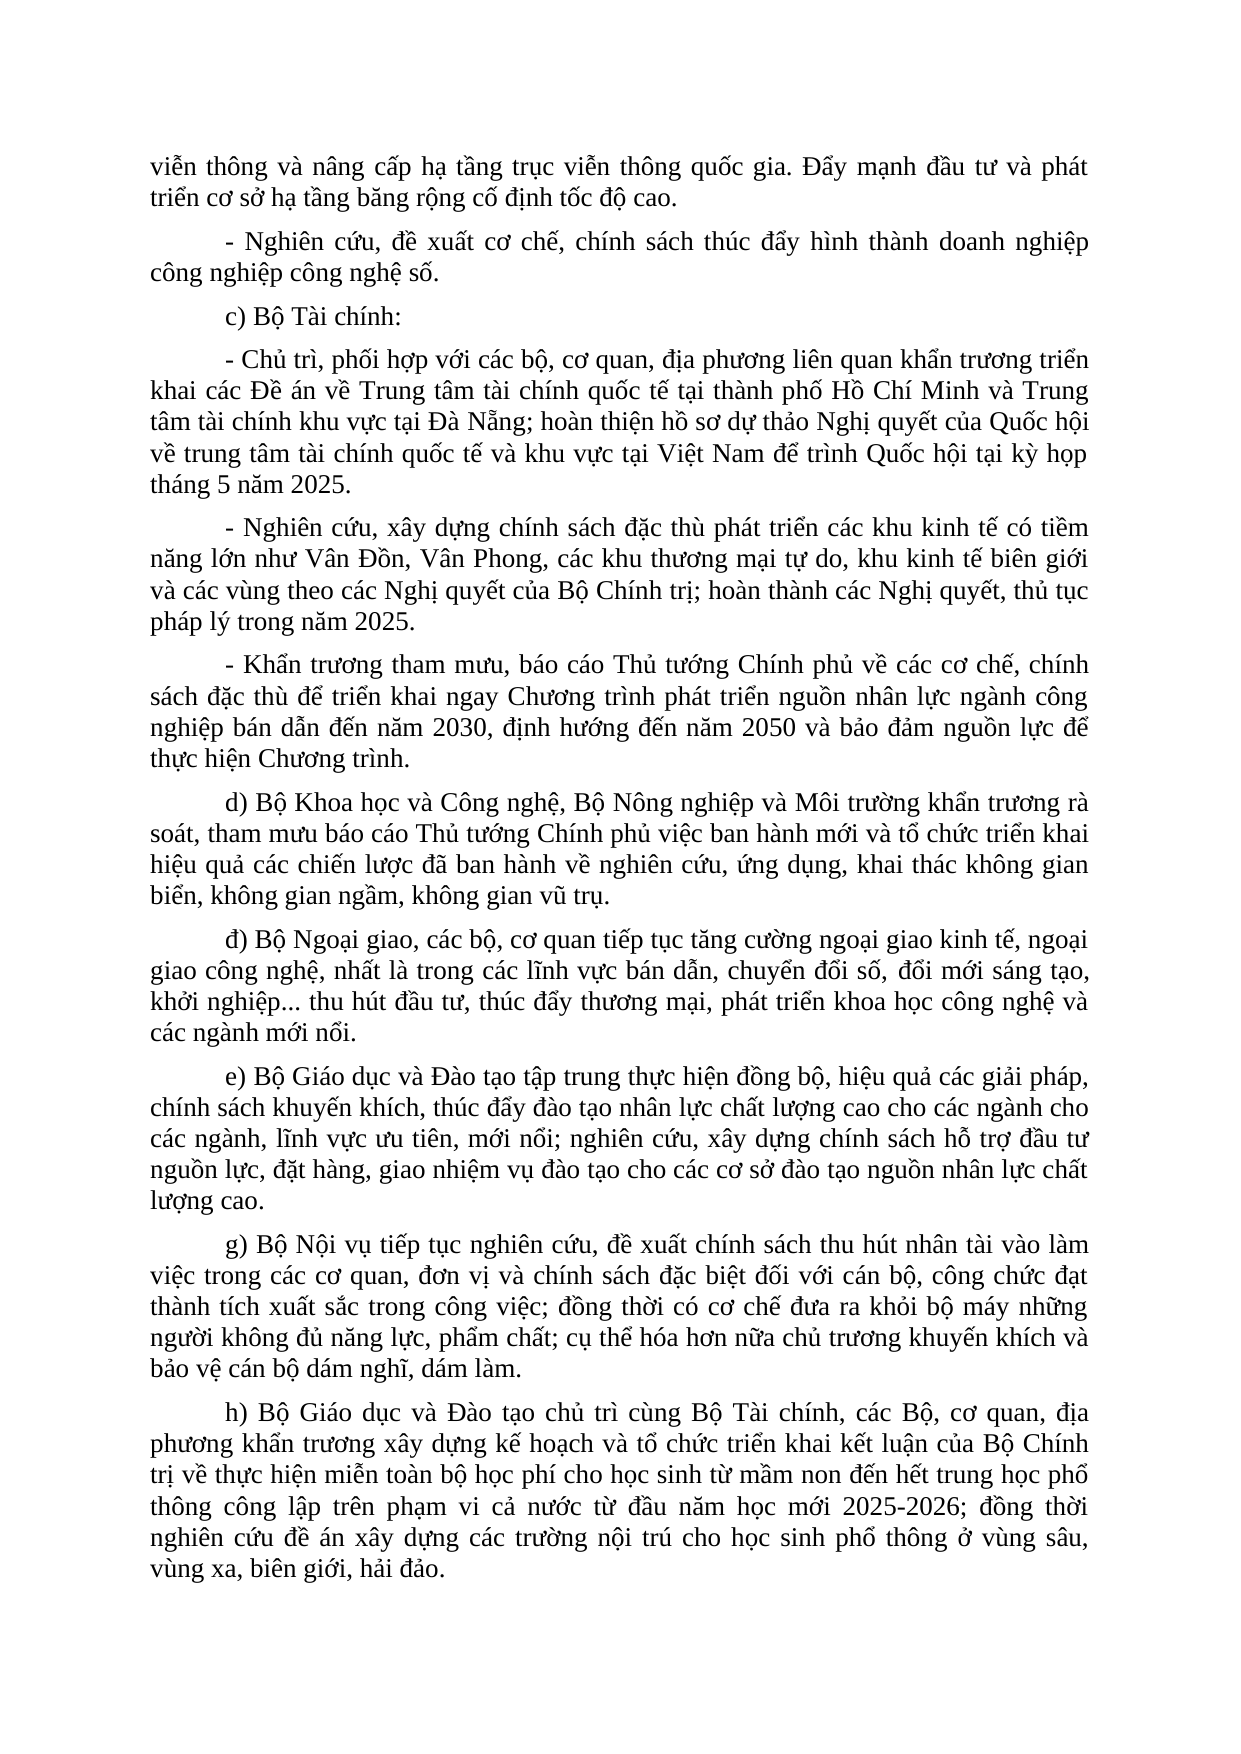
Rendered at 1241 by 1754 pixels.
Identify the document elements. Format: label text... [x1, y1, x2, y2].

text c) Bộ Tài chính: [150, 299, 1090, 331]
text đ) Bộ Ngoại giao, các bộ, cơ quan tiếp tục tăng cường ngoại giao kinh tế, ngoại giao công nghệ, nhất là trong các lĩnh vực bán dẫn, chuyển đổi số, đổi mới sáng tạo, khởi nghiệp... thu hút đầu tư, thúc đẩy thương mại, phát triển khoa học công nghệ và các ngành mới nổi. [150, 923, 1090, 1047]
text e) Bộ Giáo dục và Đào tạo tập trung thực hiện đồng bộ, hiệu quả các giải pháp, chính sách khuyến khích, thúc đẩy đào tạo nhân lực chất lượng cao cho các ngành cho các ngành, lĩnh vực ưu tiên, mới nổi; nghiên cứu, xây dựng chính sách hỗ trợ đầu tư nguồn lực, đặt hàng, giao nhiệm vụ đào tạo cho các cơ sở đào tạo nguồn nhân lực chất lượng cao. [150, 1060, 1090, 1216]
text d) Bộ Khoa học và Công nghệ, Bộ Nông nghiệp và Môi trường khẩn trương rà soát, tham mưu báo cáo Thủ tướng Chính phủ việc ban hành mới và tổ chức triển khai hiệu quả các chiến lược đã ban hành về nghiên cứu, ứng dụng, khai thác không gian biển, không gian ngầm, không gian vũ trụ. [150, 786, 1090, 910]
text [150, 150, 1090, 212]
text - Nghiên cứu, đề xuất cơ chế, chính sách thúc đẩy hình thành doanh nghiệp công nghiệp công nghệ số. [150, 225, 1090, 287]
text - Nghiên cứu, xây dựng chính sách đặc thù phát triển các khu kinh tế có tiềm năng lớn như Vân Đồn, Vân Phong, các khu thương mại tự do, khu kinh tế biên giới và các vùng theo các Nghị quyết của Bộ Chính trị; hoàn thành các Nghị quyết, thủ tục pháp lý trong năm 2025. [150, 511, 1090, 636]
text g) Bộ Nội vụ tiếp tục nghiên cứu, đề xuất chính sách thu hút nhân tài vào làm việc trong các cơ quan, đơn vị và chính sách đặc biệt đối với cán bộ, công chức đạt thành tích xuất sắc trong công việc; đồng thời có cơ chế đưa ra khỏi bộ máy những người không đủ năng lực, phẩm chất; cụ thể hóa hơn nữa chủ trương khuyến khích và bảo vệ cán bộ dám nghĩ, dám làm. [150, 1228, 1090, 1384]
text - Chủ trì, phối hợp với các bộ, cơ quan, địa phương liên quan khẩn trương triển khai các Đề án về Trung tâm tài chính quốc tế tại thành phố Hồ Chí Minh và Trung tâm tài chính khu vực tại Đà Nẵng; hoàn thiện hồ sơ dự thảo Nghị quyết của Quốc hội về trung tâm tài chính quốc tế và khu vực tại Việt Nam để trình Quốc hội tại kỳ họp tháng 5 năm 2025. [150, 343, 1090, 499]
text - Khẩn trương tham mưu, báo cáo Thủ tướng Chính phủ về các cơ chế, chính sách đặc thù để triển khai ngay Chương trình phát triển nguồn nhân lực ngành công nghiệp bán dẫn đến năm 2030, định hướng đến năm 2050 và bảo đảm nguồn lực để thực hiện Chương trình. [150, 648, 1090, 773]
text h) Bộ Giáo dục và Đào tạo chủ trì cùng Bộ Tài chính, các Bộ, cơ quan, địa phương khẩn trương xây dựng kế hoạch và tổ chức triển khai kết luận của Bộ Chính trị về thực hiện miễn toàn bộ học phí cho học sinh từ mầm non đến hết trung học phổ thông công lập trên phạm vi cả nước từ đầu năm học mới 2025-2026; đồng thời nghiên cứu đề án xây dựng các trường nội trú cho học sinh phổ thông ở vùng sâu, vùng xa, biên giới, hải đảo. [150, 1396, 1090, 1583]
